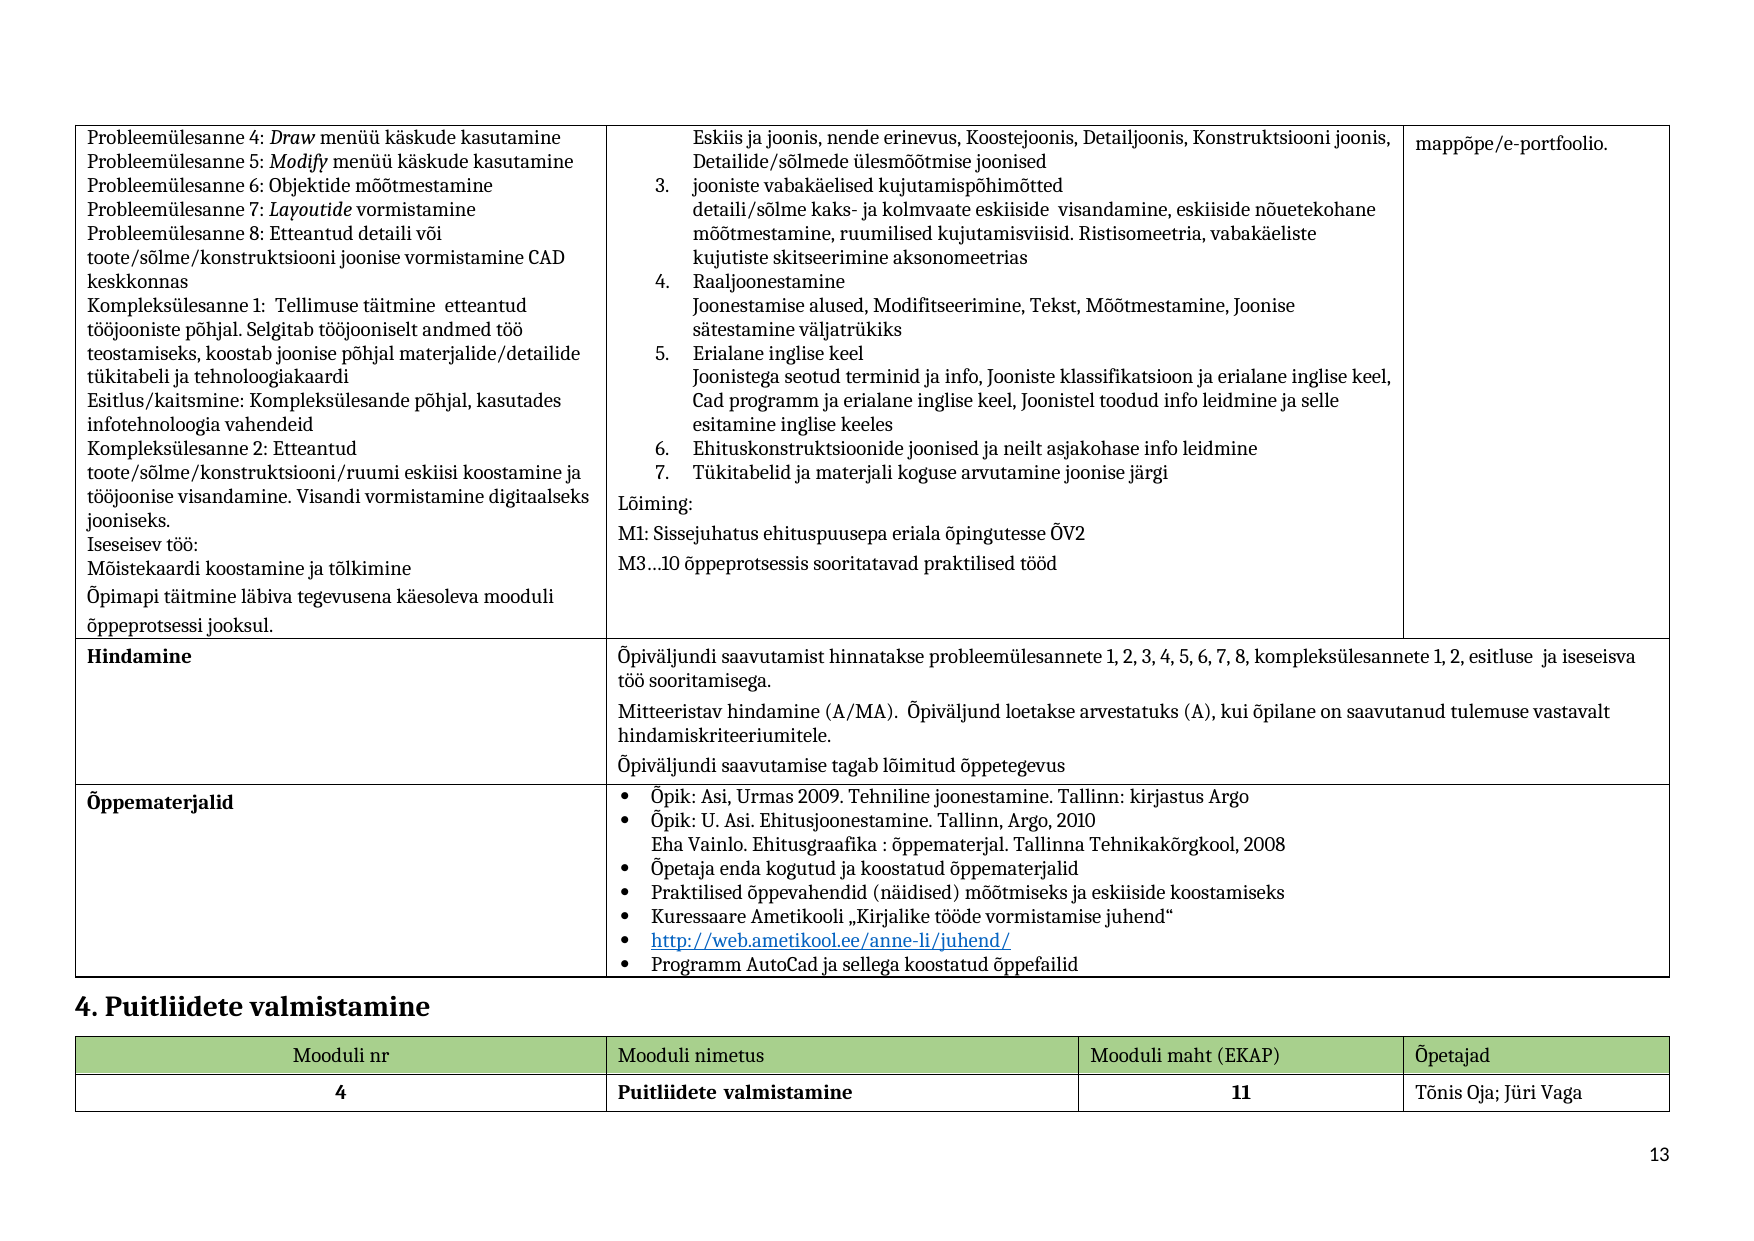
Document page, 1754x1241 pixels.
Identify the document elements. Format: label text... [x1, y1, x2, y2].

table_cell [1404, 126, 1669, 638]
table_header Mooduli nimetus [607, 1037, 1078, 1073]
table_cell Hindamine [76, 639, 606, 784]
table_header Mooduli nr [76, 1037, 606, 1073]
table_cell Õpik: Asi, Urmas 2009. Tehniline joonestamine. Tallinn: kirjastus Argo Õpik: U. Asi. Ehitusjoonestamine. Tallinn, Argo, 2010 Eha Vainlo. Ehitusgraafika : õppematerjal. Tallinna Tehnikakõrgkool, 2008 Õpetaja enda kogutud ja koostatud õppematerjalid Praktilised õppevahendid (näidised) mõõtmiseks ja eskiiside koostamiseks Kuressaare Ametikooli „Kirjalike tööde vormistamise juhend“ http://web.ametikool.ee/anne-li/juhend/ Programm AutoCad ja sellega koostatud õppefailid [607, 785, 1669, 976]
subtitle Puitliidete valmistamine [75, 990, 1679, 1023]
table_header Õpetajad [1404, 1037, 1669, 1073]
table_header Mooduli maht (EKAP) [1079, 1037, 1403, 1073]
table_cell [607, 126, 1403, 638]
table_cell 4 [76, 1075, 606, 1111]
table_cell Õpiväljundi saavutamist hinnatakse probleemülesannete 1, 2, 3, 4, 5, 6, 7, 8, kompleksülesannete 1, 2, esitluse ja iseseisva töö sooritamisega. Mitteeristav hindamine (A/MA). Õpiväljund loetakse arvestatuks (A), kui õpilane on saavutanud tulemuse vastavalt hindamiskriteeriumitele. Õpiväljundi saavutamise tagab lõimitud õppetegevus [607, 639, 1669, 784]
table_cell Tõnis Oja; Jüri Vaga [1404, 1075, 1669, 1111]
table_cell Õppematerjalid [76, 785, 606, 976]
table_cell 11 [1079, 1075, 1403, 1111]
table_cell Puitliidete valmistamine [607, 1075, 1078, 1111]
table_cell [76, 126, 606, 638]
